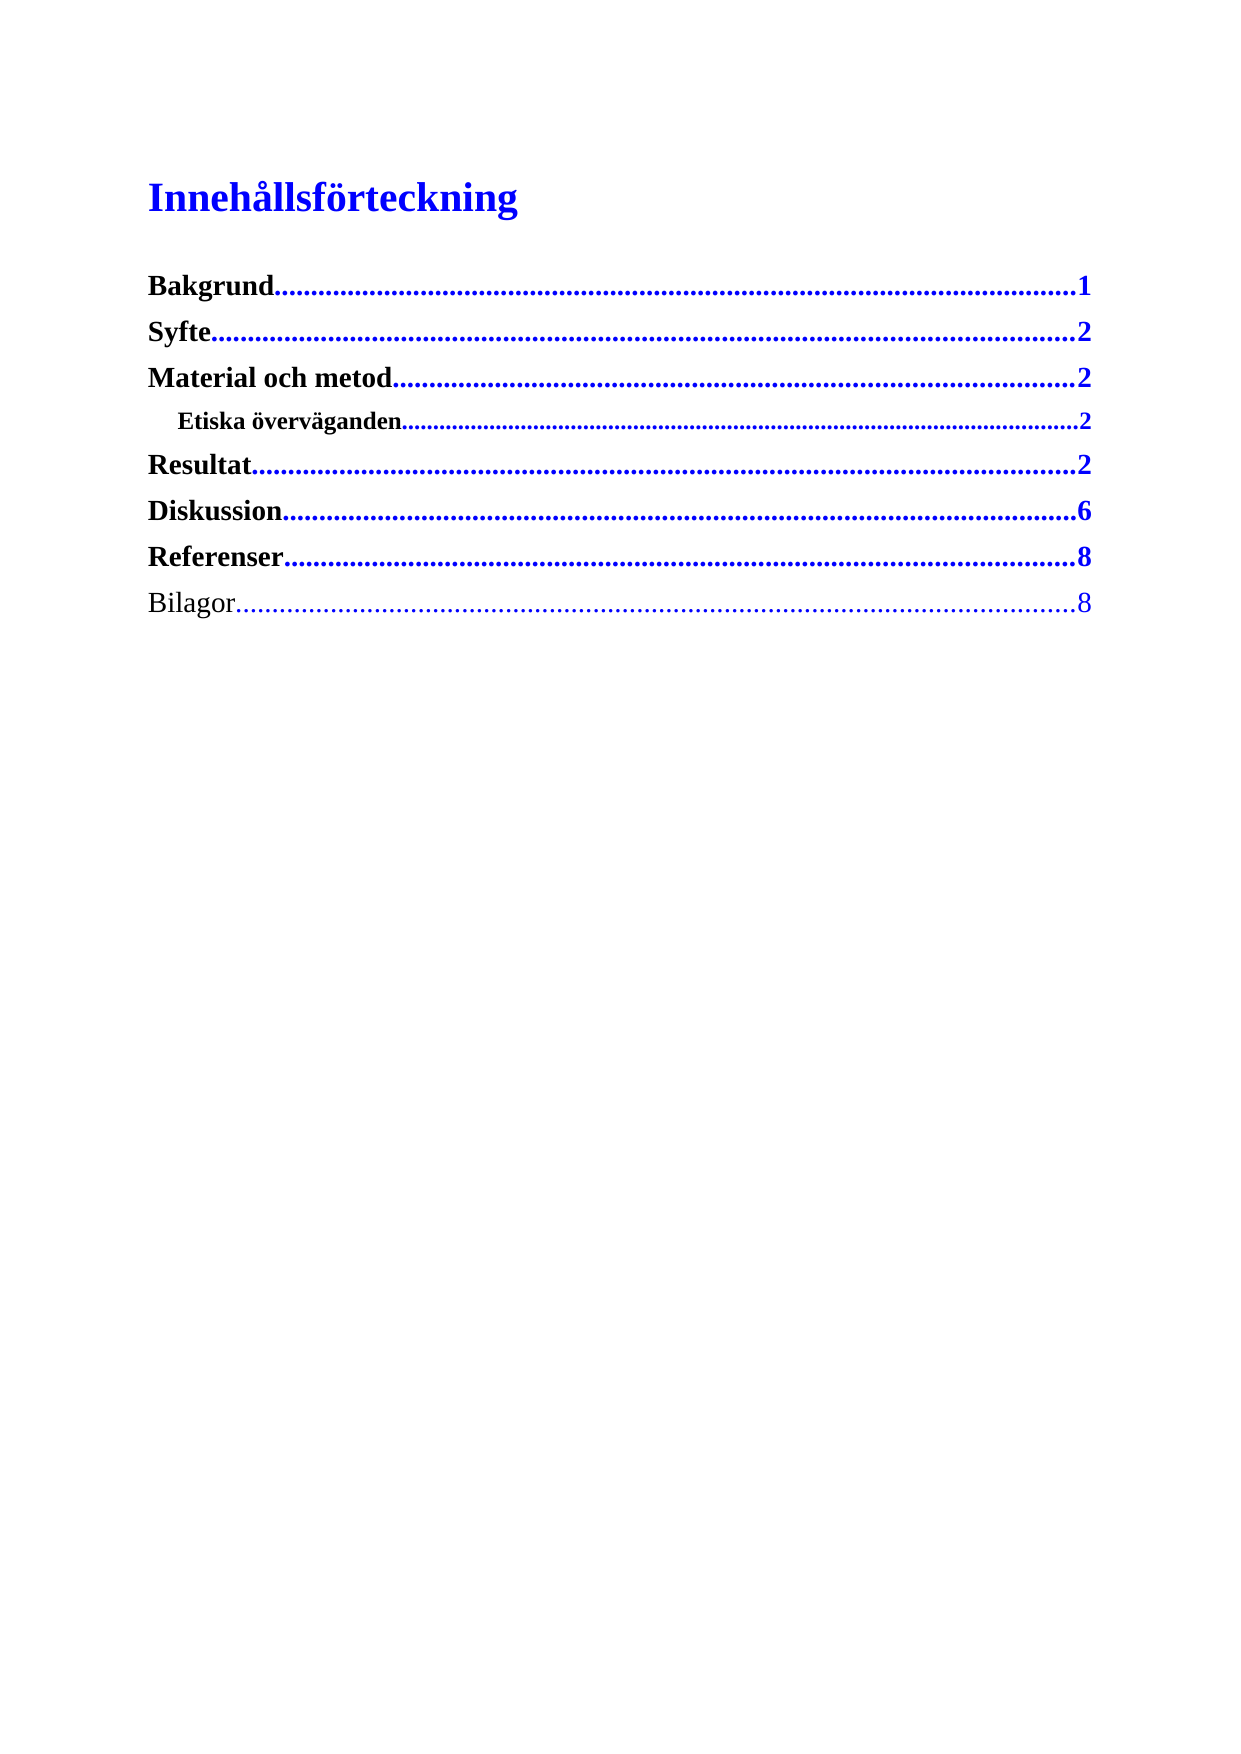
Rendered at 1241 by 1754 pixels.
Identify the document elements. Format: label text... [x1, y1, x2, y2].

subtitle Innehållsförteckning [148, 173, 1093, 221]
text Syfte 2 [148, 314, 1093, 348]
text Resultat 2 [148, 447, 1093, 481]
text Etiska överväganden 2 [177, 406, 1093, 435]
text Material och metod 2 [148, 360, 1093, 394]
text Referenser 8 [148, 539, 1093, 573]
text Diskussion 6 [148, 493, 1093, 527]
text Bilagor 8 [148, 586, 1093, 619]
text Bakgrund 1 [148, 268, 1093, 302]
